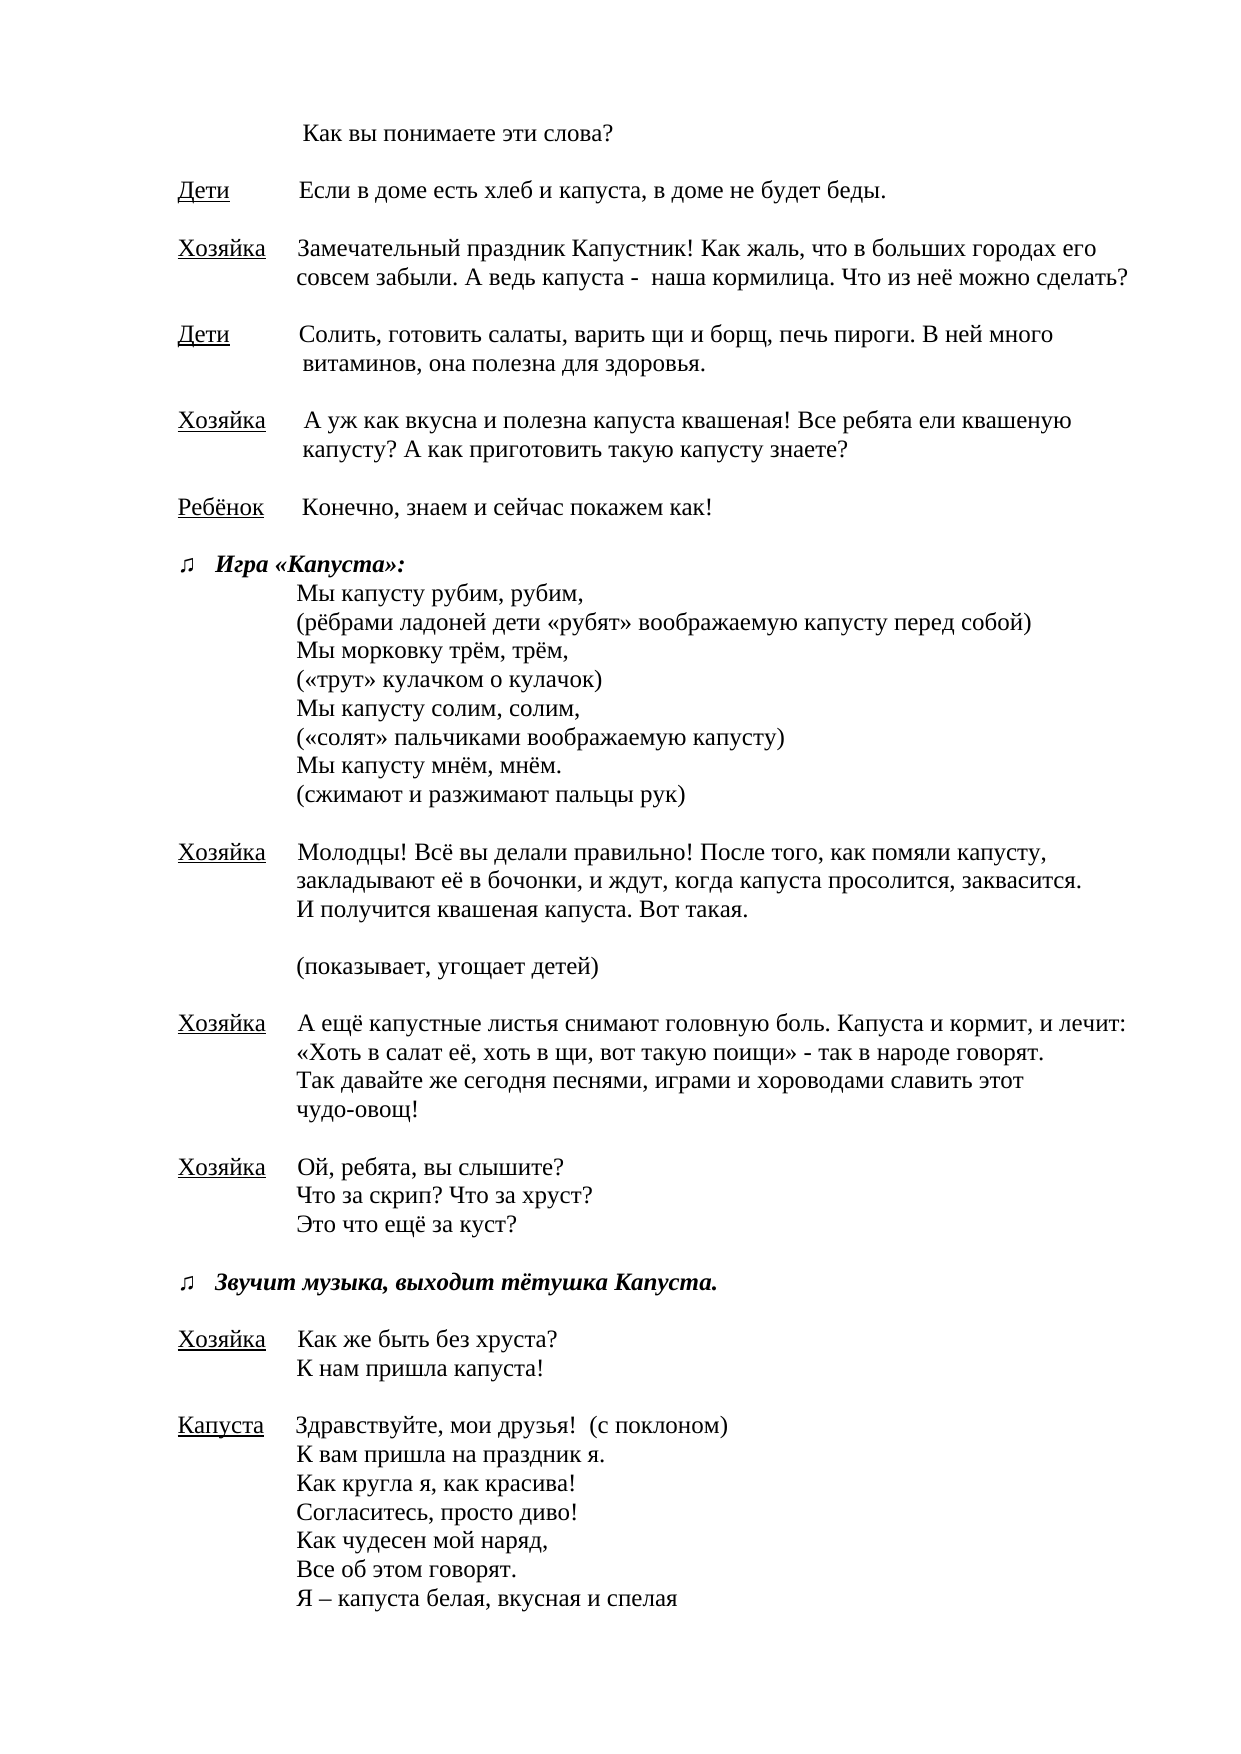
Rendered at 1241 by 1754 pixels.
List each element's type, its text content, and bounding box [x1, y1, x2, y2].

text Дети Если в доме есть хлеб и капуста, в доме не будет беды. [177, 176, 1152, 204]
text Хозяйка Ой, ребята, вы слышите? [177, 1152, 1152, 1180]
text Что за скрип? Что за хруст? [177, 1180, 1152, 1209]
text Мы капусту солим, солим, [177, 693, 1152, 722]
text совсем забыли. А ведь капуста - наша кормилица. Что из неё можно сделать? [177, 262, 1152, 291]
text ♫ Игра «Капуста»: [177, 549, 1152, 578]
text Как вы понимаете эти слова? [177, 118, 1152, 147]
text Мы капусту рубим, рубим, [177, 578, 1152, 607]
text К вам пришла на праздник я. [177, 1439, 1152, 1468]
text Я – капуста белая, вкусная и спелая [177, 1583, 1152, 1612]
text Согласитесь, просто диво! [177, 1497, 1152, 1525]
text Все об этом говорят. [177, 1554, 1152, 1583]
text Хозяйка А уж как вкусна и полезна капуста квашеная! Все ребята ели квашеную [177, 406, 1152, 434]
text закладывают её в бочонки, и ждут, когда капуста просолится, заквасится. [177, 866, 1152, 894]
text И получится квашеная капуста. Вот такая. [177, 894, 1152, 923]
text Хозяйка Как же быть без хруста? [177, 1324, 1152, 1353]
text Хозяйка А ещё капустные листья снимают головную боль. Капуста и кормит, и лечит: [177, 1008, 1152, 1037]
text Мы морковку трём, трём, [177, 636, 1152, 664]
text Дети Солить, готовить салаты, варить щи и борщ, печь пироги. В ней много [177, 319, 1152, 348]
text Как кругла я, как красива! [177, 1468, 1152, 1497]
text Мы капусту мнём, мнём. [177, 751, 1152, 779]
text Хозяйка Замечательный праздник Капустник! Как жаль, что в больших городах его [177, 233, 1152, 262]
text Хозяйка Молодцы! Всё вы делали правильно! После того, как помяли капусту, [177, 837, 1152, 866]
text Ребёнок Конечно, знаем и сейчас покажем как! [177, 492, 1152, 521]
text («трут» кулачком о кулачок) [177, 664, 1152, 693]
text Это что ещё за куст? [177, 1209, 1152, 1238]
text (показывает, угощает детей) [177, 951, 1152, 980]
text К нам пришла капуста! [177, 1353, 1152, 1382]
text капусту? А как приготовить такую капусту знаете? [177, 434, 1152, 463]
text («солят» пальчиками воображаемую капусту) [177, 722, 1152, 751]
text (рёбрами ладоней дети «рубят» воображаемую капусту перед собой) [177, 607, 1152, 636]
text ♫ Звучит музыка, выходит тётушка Капуста. [177, 1267, 1152, 1295]
text Как чудесен мой наряд, [177, 1525, 1152, 1554]
text «Хоть в салат её, хоть в щи, вот такую поищи» - так в народе говорят. [177, 1037, 1152, 1065]
text чудо-овощ! [177, 1094, 1152, 1123]
text Так давайте же сегодня песнями, играми и хороводами славить этот [177, 1065, 1152, 1094]
text (сжимают и разжимают пальцы рук) [177, 779, 1152, 808]
text Капуста Здравствуйте, мои друзья! (с поклоном) [177, 1410, 1152, 1439]
text витаминов, она полезна для здоровья. [177, 348, 1152, 377]
